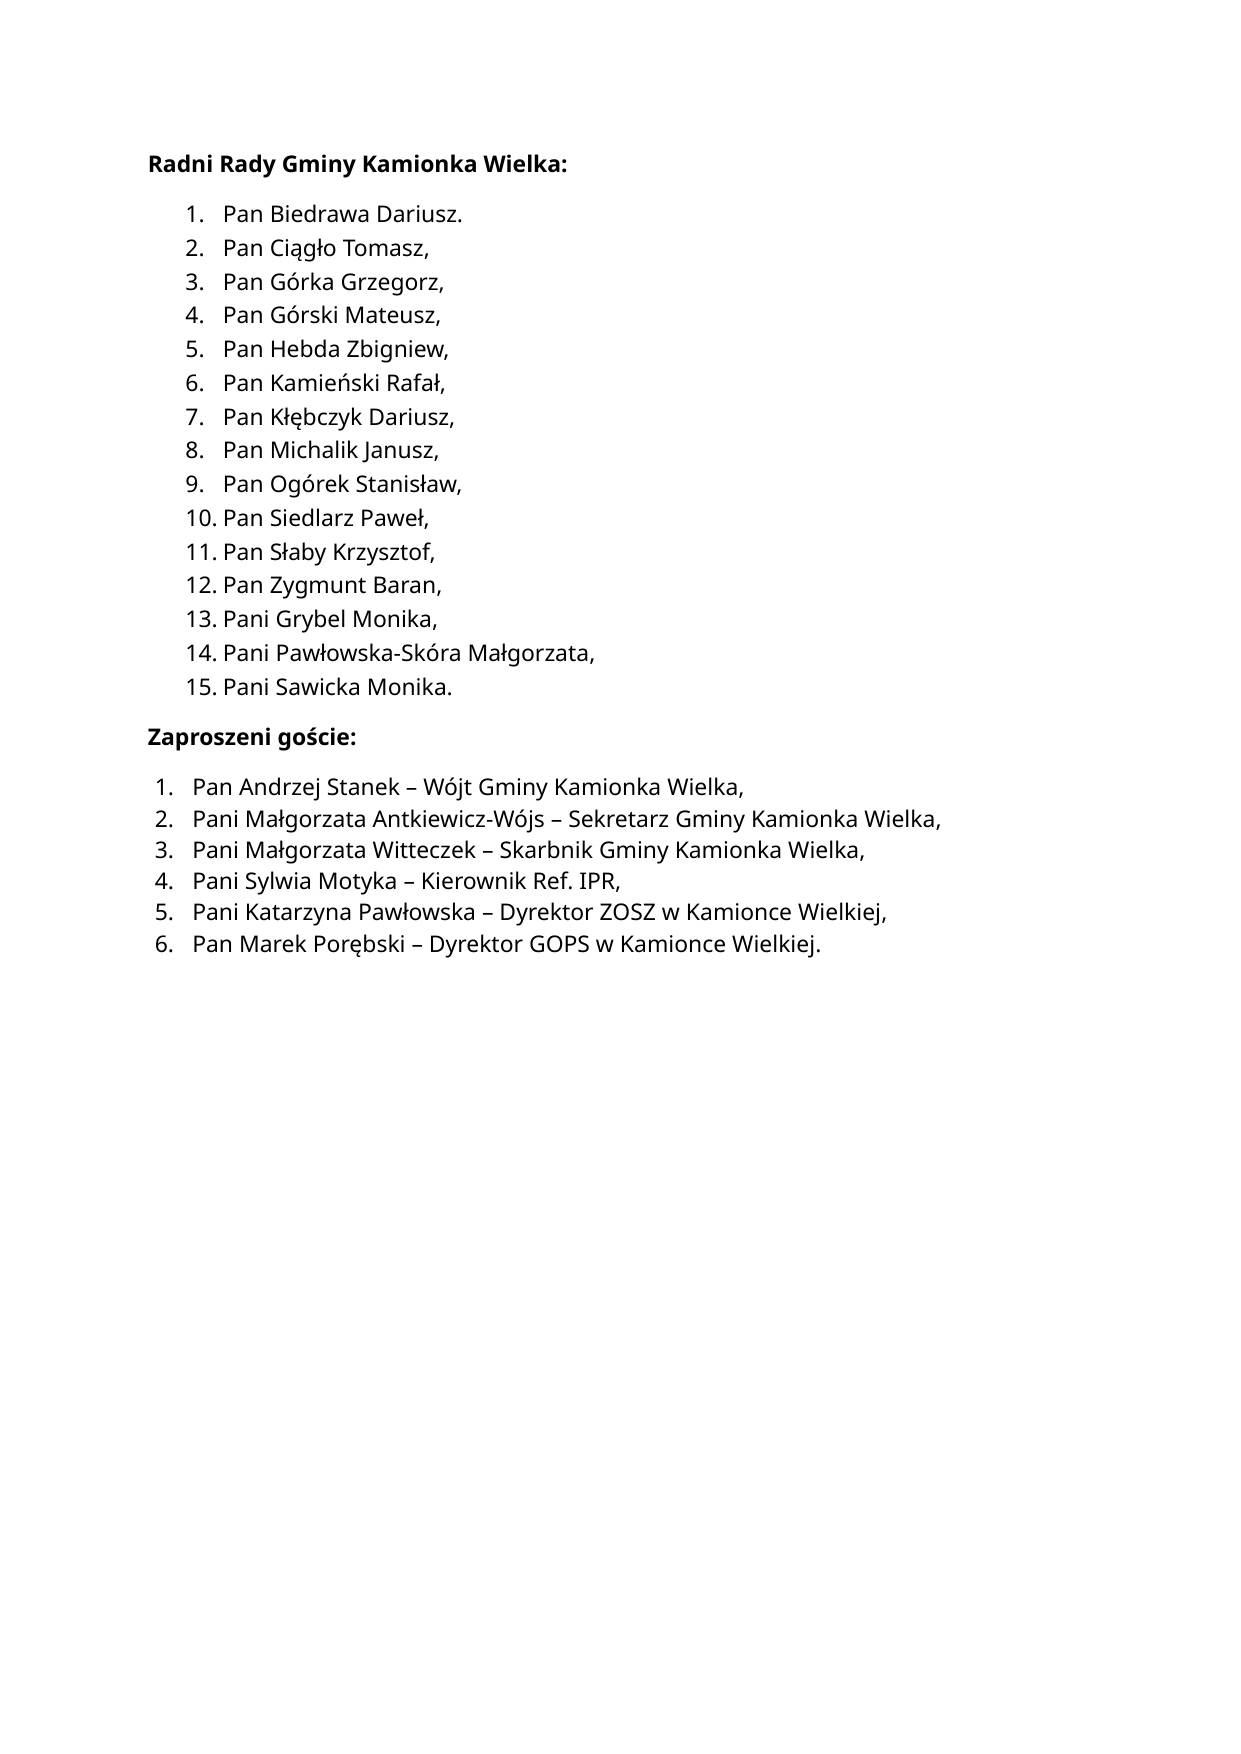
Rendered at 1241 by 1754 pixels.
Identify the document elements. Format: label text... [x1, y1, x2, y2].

list Pan Kamieński Rafał, [185, 367, 1093, 398]
list Pani Sylwia Motyka – Kierownik Ref. IPR, [154, 865, 1093, 896]
list Pani Małgorzata Antkiewicz-Wójs – Sekretarz Gminy Kamionka Wielka, [154, 803, 1093, 834]
text Radni Rady Gminy Kamionka Wielka: [148, 148, 1093, 179]
list Pan Słaby Krzysztof, [185, 536, 1093, 567]
list Pani Małgorzata Witteczek – Skarbnik Gminy Kamionka Wielka, [154, 834, 1093, 865]
list Pan Kłębczyk Dariusz, [185, 401, 1093, 432]
list Pani Sawicka Monika. [185, 671, 1093, 702]
list Pan Hebda Zbigniew, [185, 333, 1093, 364]
list Pan Andrzej Stanek – Wójt Gminy Kamionka Wielka, [154, 771, 1093, 803]
list Pan Zygmunt Baran, [185, 569, 1093, 601]
list Pan Górski Mateusz, [185, 299, 1093, 331]
list Pan Ogórek Stanisław, [185, 468, 1093, 499]
list Pan Michalik Janusz, [185, 434, 1093, 466]
list Pan Górka Grzegorz, [185, 266, 1093, 297]
list Pan Marek Porębski – Dyrektor GOPS w Kamionce Wielkiej. [154, 928, 1093, 959]
text Zaproszeni goście: [148, 721, 1093, 752]
list Pani Katarzyna Pawłowska – Dyrektor ZOSZ w Kamionce Wielkiej, [154, 896, 1093, 928]
list Pani Pawłowska-Skóra Małgorzata, [185, 637, 1093, 668]
list Pan Ciągło Tomasz, [185, 232, 1093, 263]
list Pani Grybel Monika, [185, 603, 1093, 634]
list Pan Siedlarz Paweł, [185, 502, 1093, 533]
list Pan Biedrawa Dariusz. [185, 198, 1093, 229]
